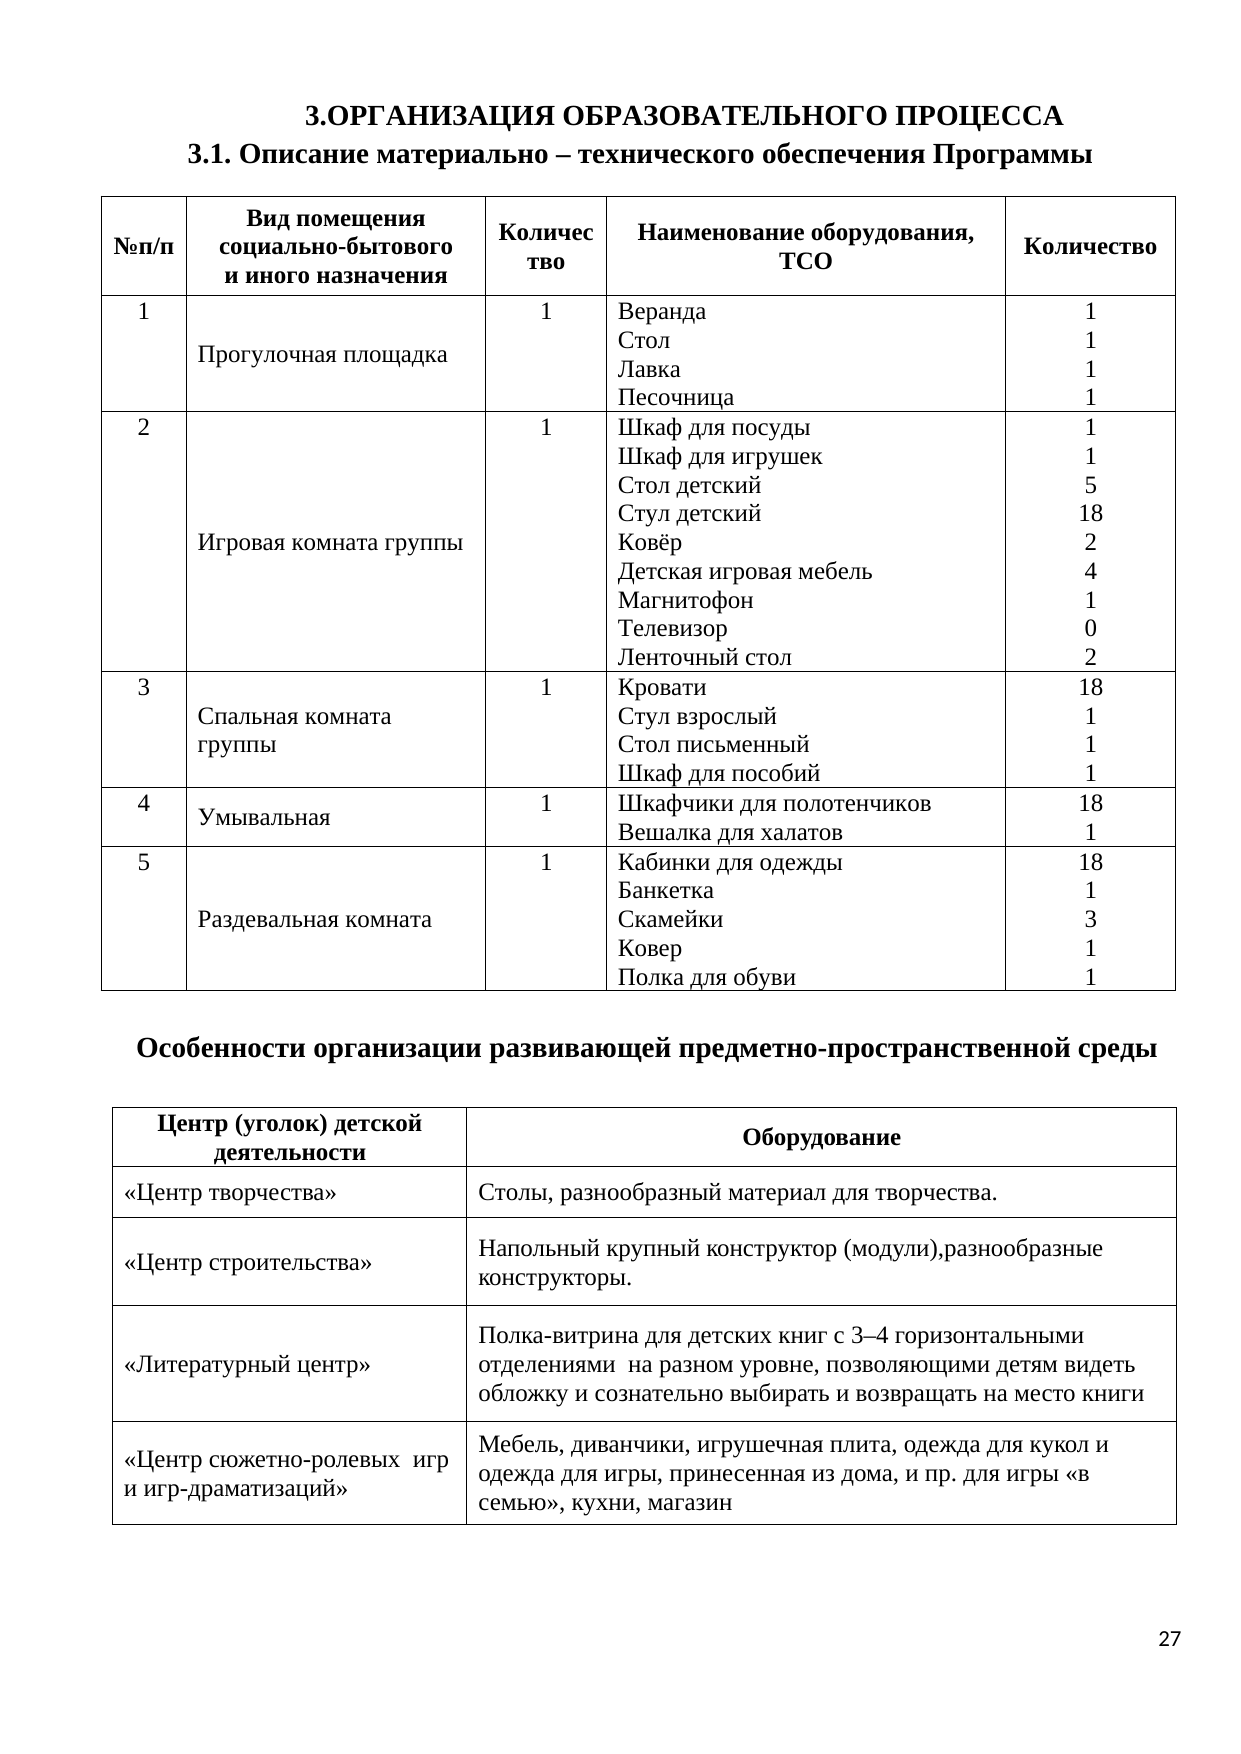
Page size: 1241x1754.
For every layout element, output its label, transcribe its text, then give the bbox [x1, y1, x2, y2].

table_cell Шкафчики для полотенчиков Вешалка для халатов [607, 788, 1005, 846]
table_cell 18 1 3 1 1 [1006, 847, 1175, 990]
table_header №п/п [102, 197, 186, 295]
list 3.ОРГАНИЗАЦИЯ ОБРАЗОВАТЕЛЬНОГО ПРОЦЕССА [187, 98, 1181, 131]
table_cell Кровати Стул взрослый Стол письменный Шкаф для пособий [607, 672, 1005, 787]
table_cell Раздевальная комната [187, 847, 485, 990]
table_cell Кабинки для одежды Банкетка Скамейки Ковер Полка для обуви [607, 847, 1005, 990]
table_cell 1 [486, 788, 606, 846]
table_cell «Центр творчества» [113, 1167, 466, 1217]
table_cell 1 [486, 847, 606, 990]
table_cell 1 1 1 1 [1006, 296, 1175, 411]
table_cell Умывальная [187, 788, 485, 846]
table_cell Шкаф для посуды Шкаф для игрушек Стол детский Стул детский Ковёр Детская игровая мебель Магнитофон Телевизор Ленточный стол [607, 412, 1005, 671]
table_cell 1 [486, 296, 606, 411]
table_cell 18 1 [1006, 788, 1175, 846]
table_cell Полка-витрина для детских книг с 3–4 горизонтальными отделениями на разном уровне, позволяющими детям видеть обложку и сознательно выбирать и возвращать на место книги [467, 1306, 1176, 1421]
table_cell 4 [102, 788, 186, 846]
table_cell Столы, разнообразный материал для творчества. [467, 1167, 1176, 1217]
table_cell Игровая комната группы [187, 412, 485, 671]
table_header Наименование оборудования, ТСО [607, 197, 1005, 295]
list 3.1. Описание материально – технического обеспечения Программы [187, 136, 1181, 170]
table_cell 5 [102, 847, 186, 990]
table_header Вид помещения социально-бытового и иного назначения [187, 197, 485, 295]
table_cell Прогулочная площадка [187, 296, 485, 411]
table_header Оборудование [467, 1108, 1176, 1166]
table_cell Напольный крупный конструктор (модули),разнообразные конструкторы. [467, 1218, 1176, 1305]
table_cell 18 1 1 1 [1006, 672, 1175, 787]
table_cell «Центр строительства» [113, 1218, 466, 1305]
table_cell «Литературный центр» [113, 1306, 466, 1421]
table_cell 3 [102, 672, 186, 787]
table_cell 1 1 5 18 2 4 1 0 2 [1006, 412, 1175, 671]
table_cell Веранда Стол Лавка Песочница [607, 296, 1005, 411]
table_header Центр (уголок) детской деятельности [113, 1108, 466, 1166]
table_cell 1 [486, 672, 606, 787]
table_header Количество [1006, 197, 1175, 295]
table_cell 1 [102, 296, 186, 411]
table_cell Мебель, диванчики, игрушечная плита, одежда для кукол и одежда для игры, принесенная из дома, и пр. для игры «в семью», кухни, магазин [467, 1422, 1176, 1523]
table_cell 2 [102, 412, 186, 671]
table_cell Спальная комната группы [187, 672, 485, 787]
table_cell 1 [486, 412, 606, 671]
list Особенности организации развивающей предметно-пространственной среды [112, 1030, 1181, 1063]
table_cell «Центр сюжетно-ролевых игр и игр-драматизаций» [113, 1422, 466, 1523]
table_header Количество [486, 197, 606, 295]
